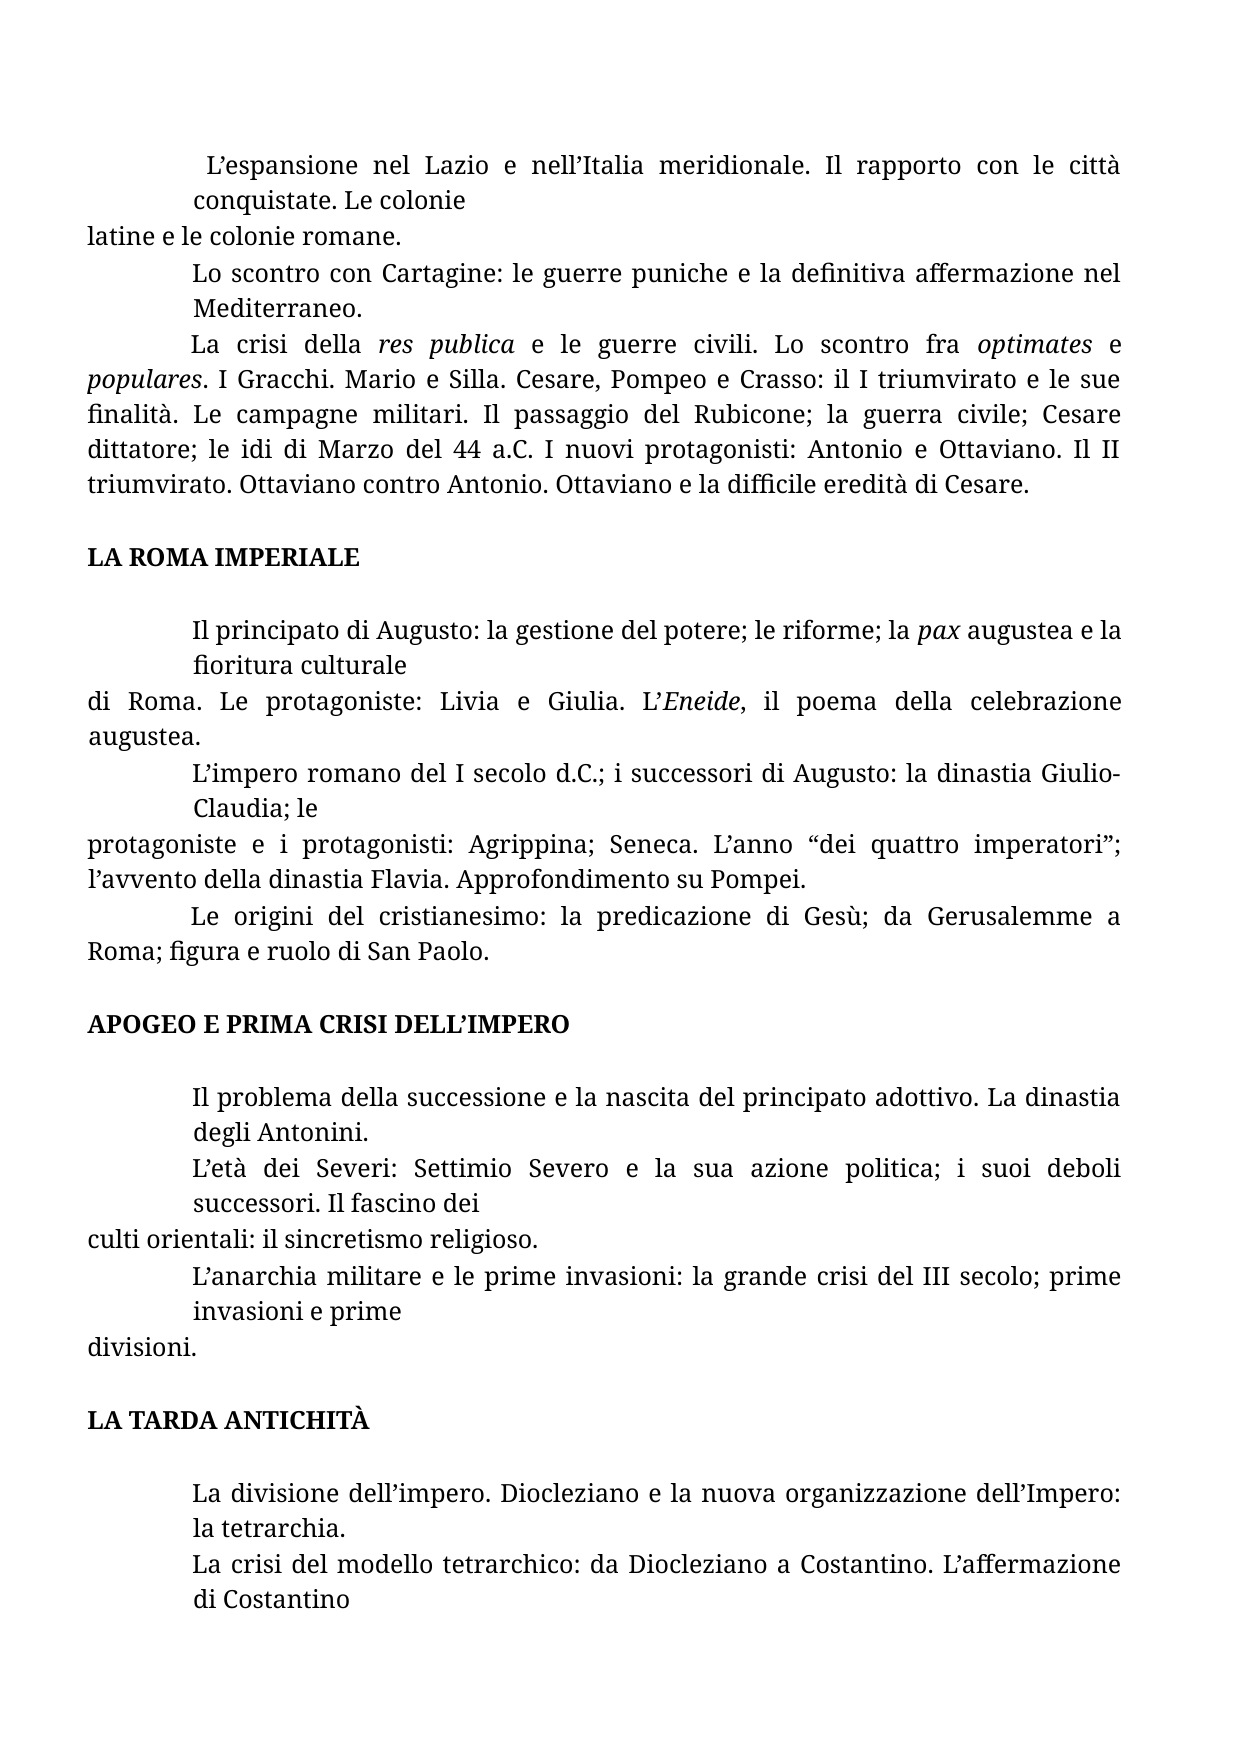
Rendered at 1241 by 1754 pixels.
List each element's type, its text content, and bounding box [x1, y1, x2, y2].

text culti orientali: il sincretismo religioso. [87, 1222, 1122, 1256]
text di Roma. Le protagoniste: Livia e Giulia. L’Eneide, il poema della celebrazione augustea. [87, 684, 1122, 753]
subtitle LA TARDA ANTICHITÀ [87, 1403, 1122, 1437]
text L’anarchia militare e le prime invasioni: la grande crisi del III secolo; prime invasioni e prime [192, 1258, 1122, 1327]
text Il principato di Augusto: la gestione del potere; le riforme; la pax augustea e la fioritura culturale [192, 613, 1122, 682]
text La divisione dell’impero. Diocleziano e la nuova organizzazione dell’Impero: la tetrarchia. [192, 1476, 1122, 1545]
text L’espansione nel Lazio e nell’Italia meridionale. Il rapporto con le città conquistate. Le colonie [192, 148, 1122, 217]
text protagoniste e i protagonisti: Agrippina; Seneca. L’anno “dei quattro imperatori”; l’avvento della dinastia Flavia. Approfondimento su Pompei. [87, 827, 1122, 896]
text Lo scontro con Cartagine: le guerre puniche e la definitiva affermazione nel Mediterraneo. [192, 255, 1122, 324]
subtitle LA ROMA IMPERIALE [87, 540, 1122, 574]
text La crisi della res publica e le guerre civili. Lo scontro fra optimates e populares. I Gracchi. Mario e Silla. Cesare, Pompeo e Crasso: il I triumvirato e le sue finalità. Le campagne militari. Il passaggio del Rubicone; la guerra civile; Cesare dittatore; le idi di Marzo del 44 a.C. I nuovi protagonisti: Antonio e Ottaviano. Il II triumvirato. Ottaviano contro Antonio. Ottaviano e la difficile eredità di Cesare. [87, 327, 1122, 501]
text L’impero romano del I secolo d.C.; i successori di Augusto: la dinastia Giulio-Claudia; le [192, 755, 1122, 824]
text La crisi del modello tetrarchico: da Diocleziano a Costantino. L’affermazione di Costantino [192, 1547, 1122, 1616]
subtitle APOGEO E PRIMA CRISI DELL’IMPERO [87, 1006, 1122, 1040]
text Le origini del cristianesimo: la predicazione di Gesù; da Gerusalemme a Roma; figura e ruolo di San Paolo. [87, 898, 1122, 967]
text latine e le colonie romane. [87, 219, 1122, 253]
text divisioni. [87, 1329, 1122, 1364]
text Il problema della successione e la nascita del principato adottivo. La dinastia degli Antonini. [192, 1079, 1122, 1148]
text L’età dei Severi: Settimio Severo e la sua azione politica; i suoi deboli successori. Il fascino dei [192, 1151, 1122, 1219]
